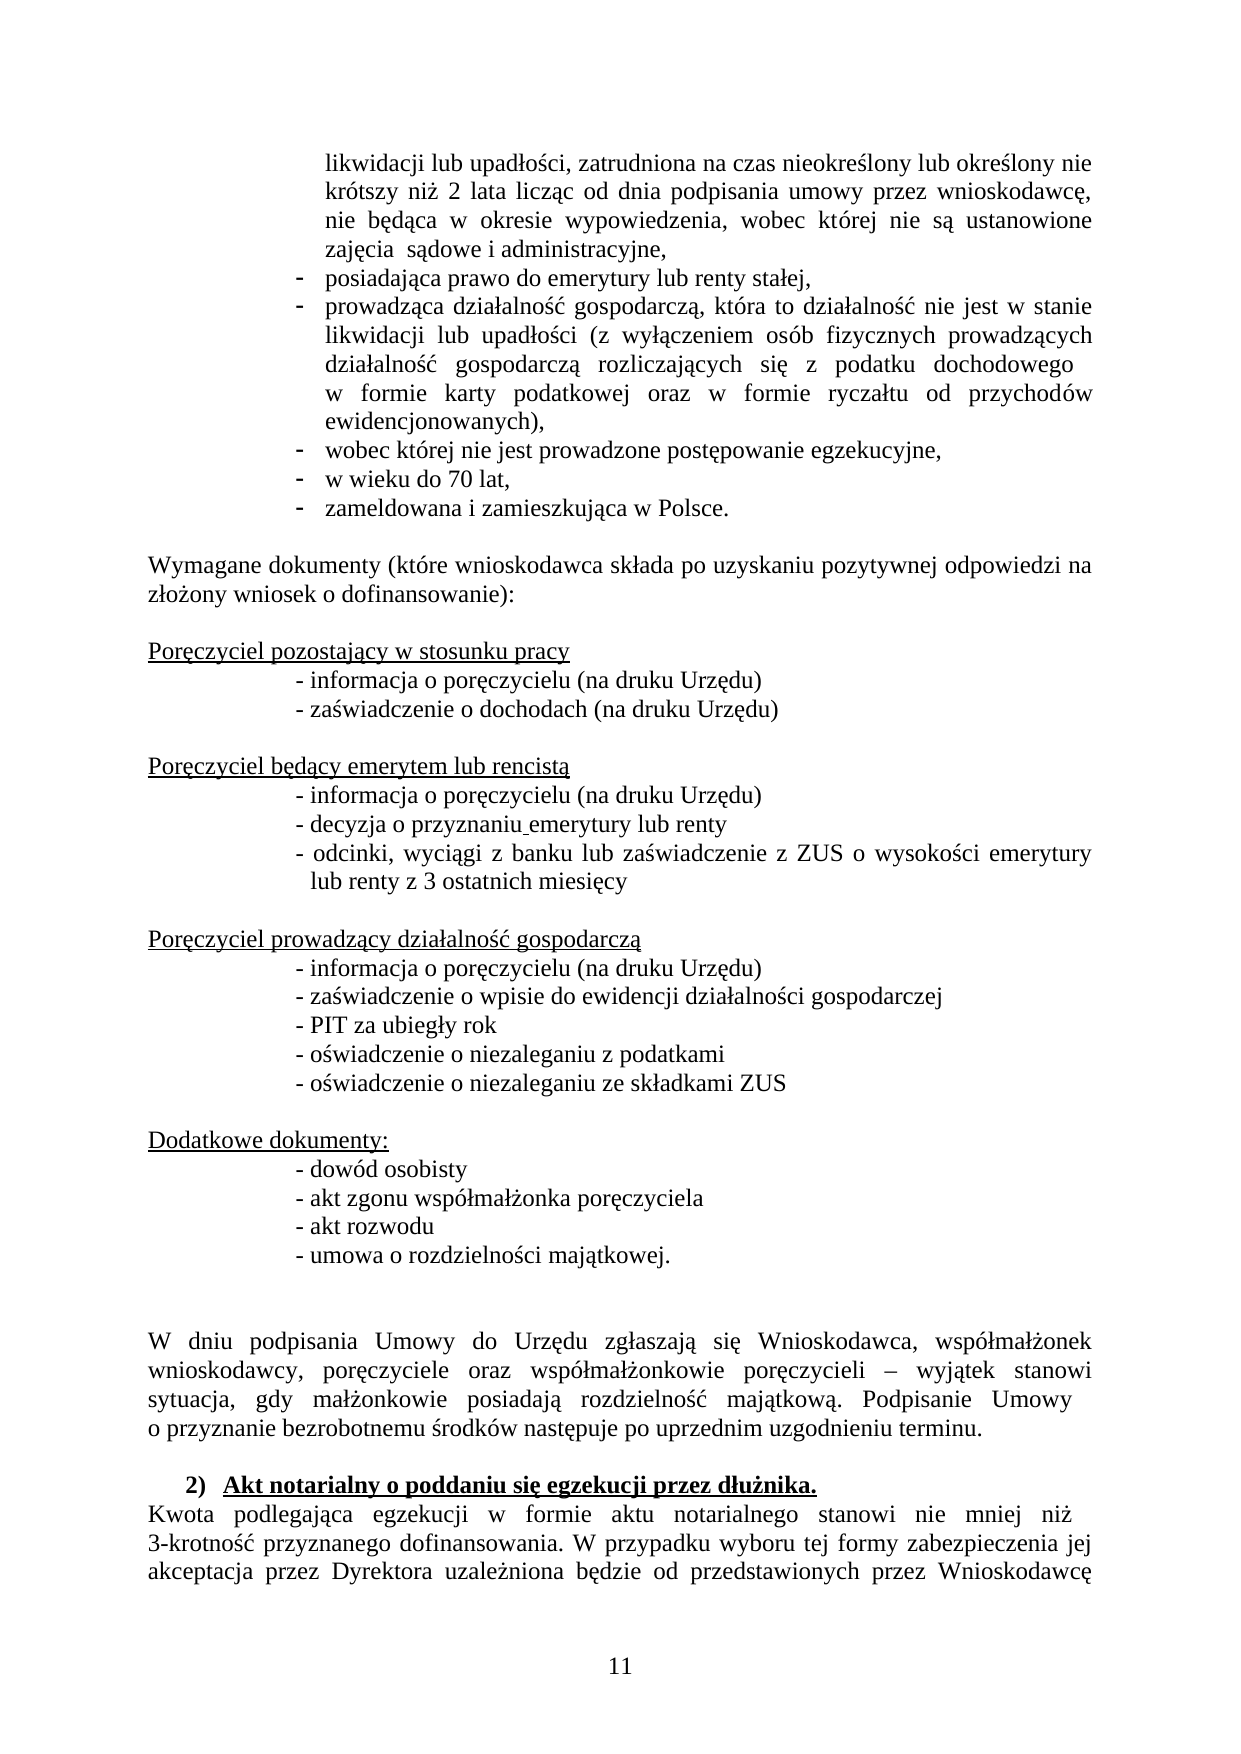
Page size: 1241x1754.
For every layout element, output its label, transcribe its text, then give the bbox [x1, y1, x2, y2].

text Dodatkowe dokumenty: [148, 1125, 1093, 1154]
list w wieku do 70 lat, [295, 464, 1093, 493]
text W dniu podpisania Umowy do Urzędu zgłaszają się Wnioskodawca, współmałżonek wnioskodawcy, poręczyciele oraz współmałżonkowie poręczycieli – wyjątek stanowi sytuacja, gdy małżonkowie posiadają rozdzielność majątkową. Podpisanie Umowy o przyznanie bezrobotnemu środków następuje po uprzednim uzgodnieniu terminu. [148, 1326, 1093, 1441]
text - odcinki, wyciągi z banku lub zaświadczenie z ZUS o wysokości emerytury lub renty z 3 ostatnich miesięcy [295, 838, 1093, 895]
text Poręczyciel będący emerytem lub rencistą [148, 751, 1093, 780]
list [295, 148, 1093, 263]
list prowadząca działalność gospodarczą, która to działalność nie jest w stanie likwidacji lub upadłości (z wyłączeniem osób fizycznych prowadzących działalność gospodarczą rozliczających się z podatku dochodowego w formie karty podatkowej oraz w formie ryczałtu od przychodów ewidencjonowanych), [295, 291, 1093, 435]
text - zaświadczenie o dochodach (na druku Urzędu) [295, 694, 1093, 723]
list Akt notarialny o poddaniu się egzekucji przez dłużnika. [185, 1470, 1093, 1499]
text - akt zgonu współmałżonka poręczyciela [295, 1183, 1093, 1211]
text Wymagane dokumenty (które wnioskodawca składa po uzyskaniu pozytywnej odpowiedzi na złożony wniosek o dofinansowanie): [148, 550, 1093, 608]
text Poręczyciel prowadzący działalność gospodarczą [148, 924, 1093, 953]
list zameldowana i zamieszkująca w Polsce. [295, 493, 1093, 521]
text - umowa o rozdzielności majątkowej. [295, 1240, 1093, 1269]
text - oświadczenie o niezaleganiu ze składkami ZUS [295, 1068, 1093, 1096]
text - oświadczenie o niezaleganiu z podatkami [295, 1039, 1093, 1068]
text - dowód osobisty [295, 1154, 1093, 1183]
text - informacja o poręczycielu (na druku Urzędu) [295, 665, 1093, 694]
text - informacja o poręczycielu (na druku Urzędu) [295, 953, 1093, 981]
text - akt rozwodu [295, 1211, 1093, 1240]
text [148, 1499, 1093, 1585]
text - zaświadczenie o wpisie do ewidencji działalności gospodarczej [295, 981, 1093, 1010]
list wobec której nie jest prowadzone postępowanie egzekucyjne, [295, 435, 1093, 464]
text - decyzja o przyznaniu emerytury lub renty [295, 809, 1093, 838]
text Poręczyciel pozostający w stosunku pracy [148, 636, 1093, 665]
text - PIT za ubiegły rok [295, 1010, 1093, 1039]
text - informacja o poręczycielu (na druku Urzędu) [295, 780, 1093, 809]
list posiadająca prawo do emerytury lub renty stałej, [295, 263, 1093, 291]
